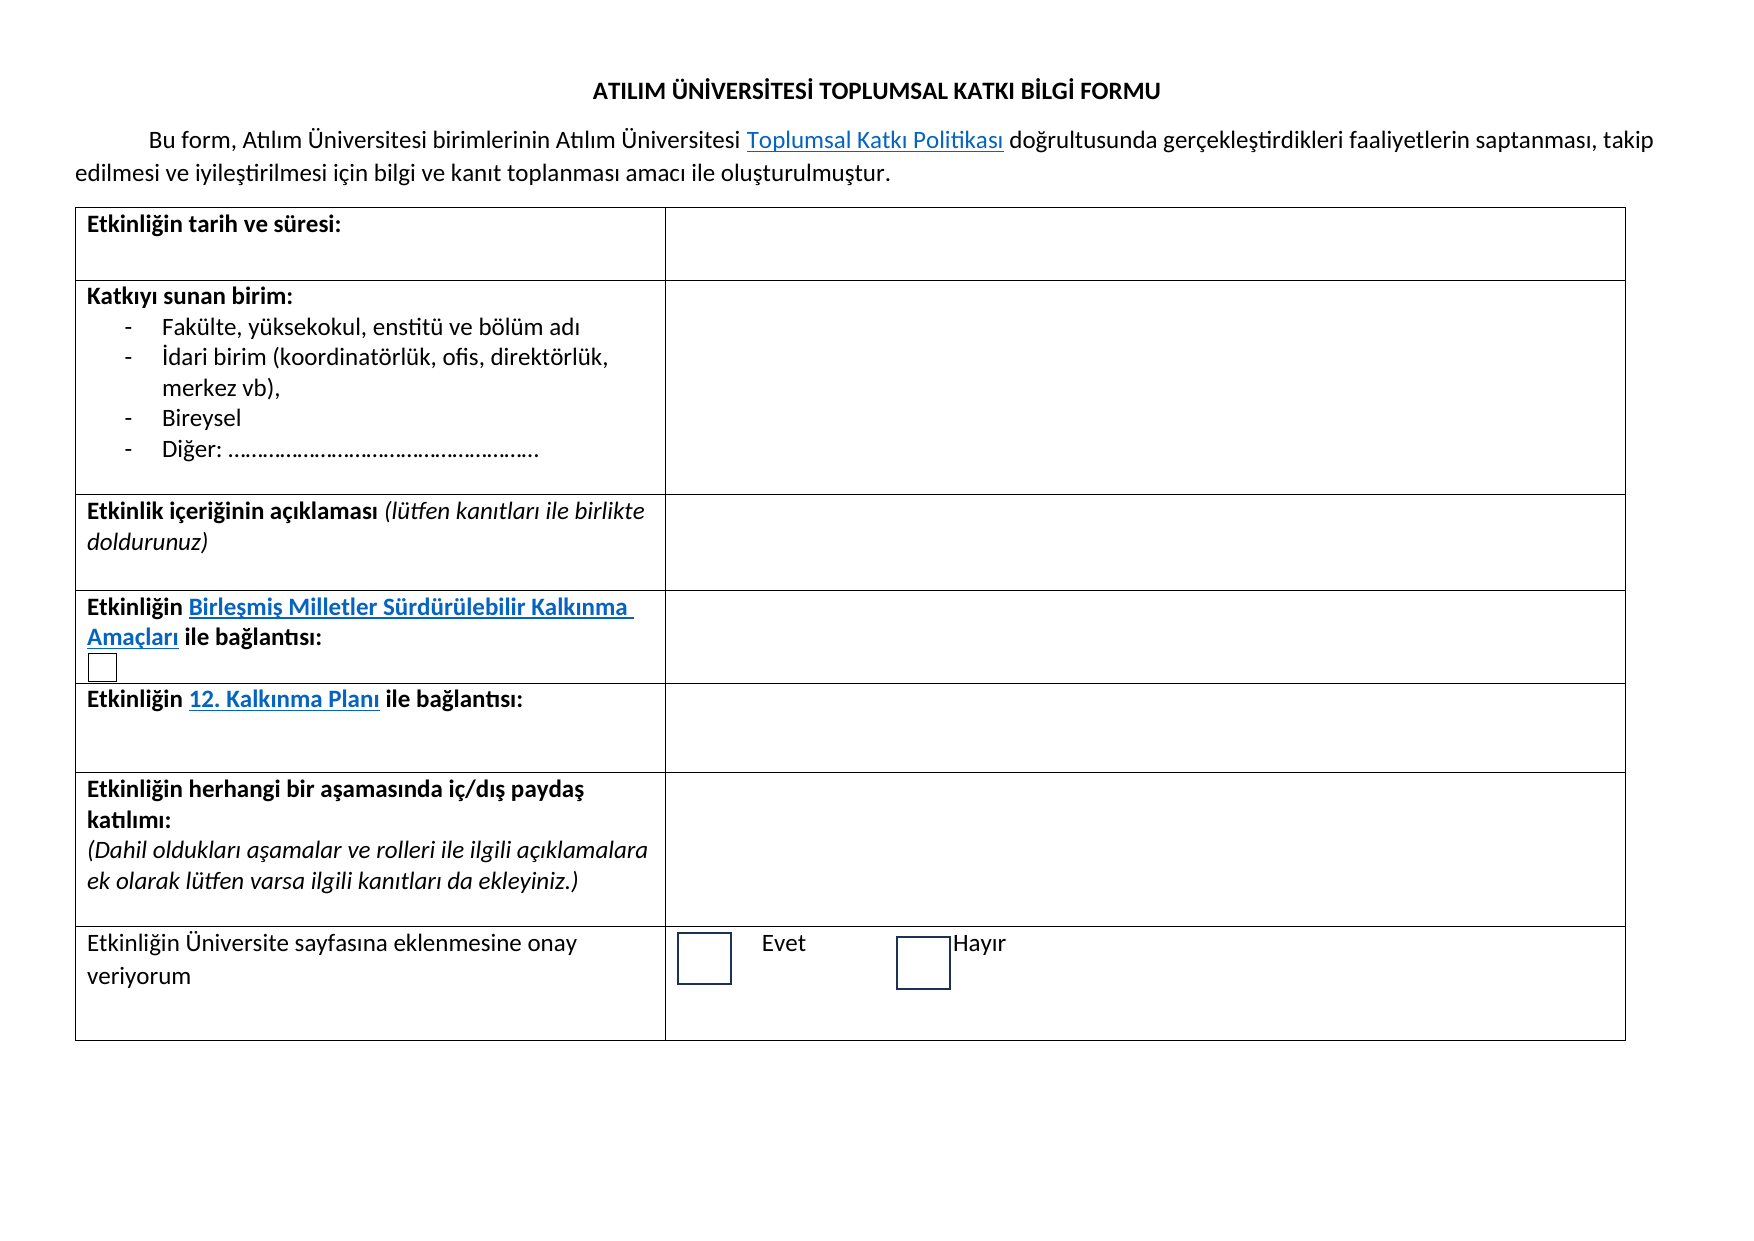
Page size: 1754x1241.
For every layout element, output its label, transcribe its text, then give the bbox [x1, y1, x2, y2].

table_cell Katkıyı sunan birim: Fakülte, yüksekokul, enstitü ve bölüm adı İdari birim (koordinatörlük, ofis, direktörlük, merkez vb), Bireysel Diğer: ……………………………………………… [76, 281, 665, 494]
table_cell Etkinliğin Birleşmiş Milletler Sürdürülebilir Kalkınma Amaçları ile bağlantısı: [76, 591, 665, 682]
table_cell Etkinlik içeriğinin açıklaması (lütfen kanıtları ile birlikte doldurunuz) [76, 495, 665, 590]
table_cell Etkinliğin herhangi bir aşamasında iç/dış paydaş katılımı: (Dahil oldukları aşamalar ve rolleri ile ilgili açıklamalara ek olarak lütfen varsa ilgili kanıtları da ekleyiniz.) [76, 773, 665, 926]
table_header [666, 208, 1625, 279]
table_cell [666, 281, 1625, 494]
table_cell Evet Hayır [666, 927, 1625, 1040]
table_cell Etkinliğin 12. Kalkınma Planı ile bağlantısı: [76, 684, 665, 772]
table_cell [666, 495, 1625, 590]
text ATILIM ÜNİVERSİTESİ TOPLUMSAL KATKI BİLGİ FORMU [75, 75, 1679, 106]
table_cell [666, 591, 1625, 682]
table_header Etkinliğin tarih ve süresi: [76, 208, 665, 279]
table_cell [666, 773, 1625, 926]
text Bu form, Atılım Üniversitesi birimlerinin Atılım Üniversitesi Toplumsal Katkı Politikası doğrultusunda gerçekleştirdikleri faaliyetlerin saptanması, takip edilmesi ve iyileştirilmesi için bilgi ve kanıt toplanması amacı ile oluşturulmuştur. [75, 124, 1679, 188]
table_cell Etkinliğin Üniversite sayfasına eklenmesine onay veriyorum [76, 927, 665, 1040]
table_cell [666, 684, 1625, 772]
